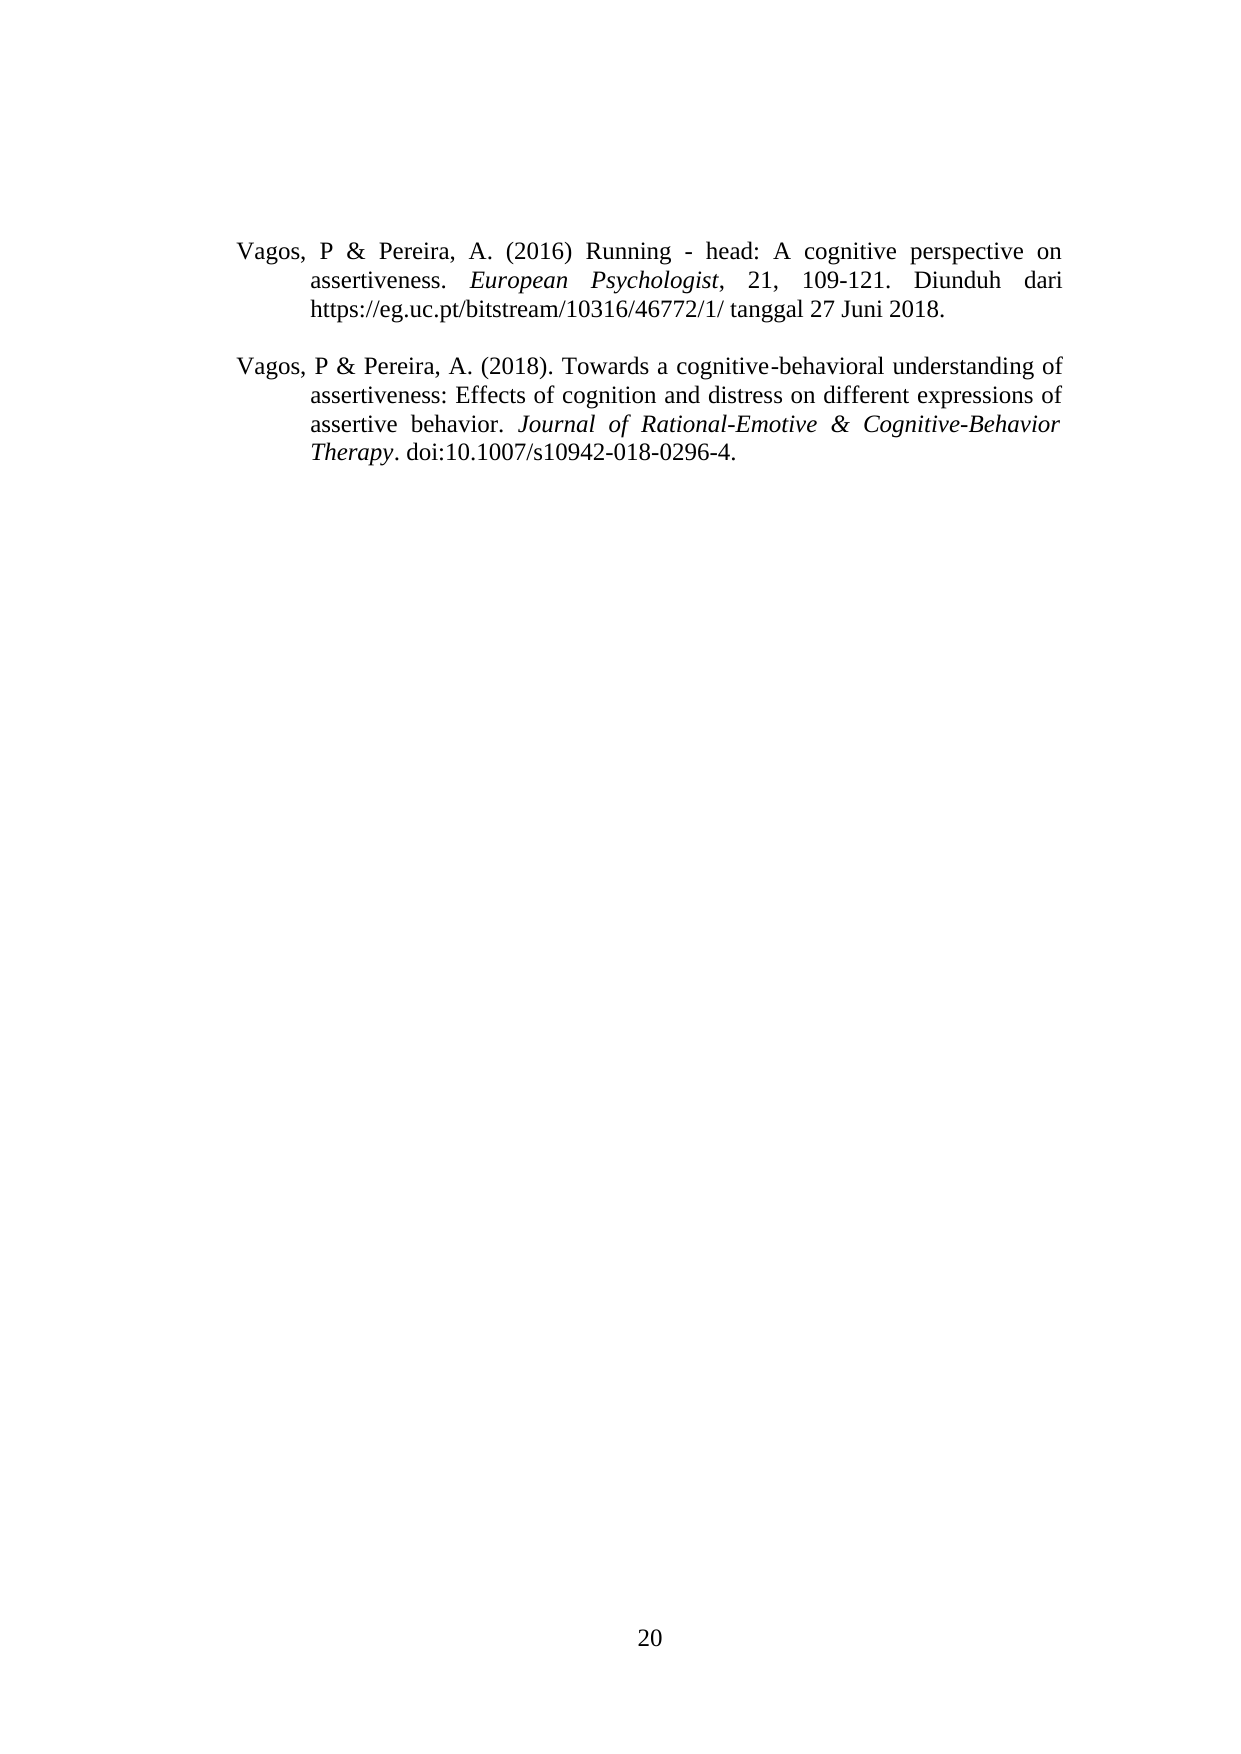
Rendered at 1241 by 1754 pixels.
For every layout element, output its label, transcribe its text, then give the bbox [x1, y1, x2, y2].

text Vagos, P & Pereira, A. (2018). Towards a cognitive‑behavioral understanding of assertiveness: Effects of cognition and distress on different expressions of assertive behavior. Journal of Rational-Emotive & Cognitive-Behavior Therapy. doi:10.1007/s10942-018-0296-4. [236, 351, 1063, 466]
text Vagos, P & Pereira, A. (2016) Running - head: A cognitive perspective on assertiveness. European Psychologist, 21, 109-121. Diunduh dari https://eg.uc.pt/bitstream/10316/46772/1/ tanggal 27 Juni 2018. [236, 236, 1063, 322]
